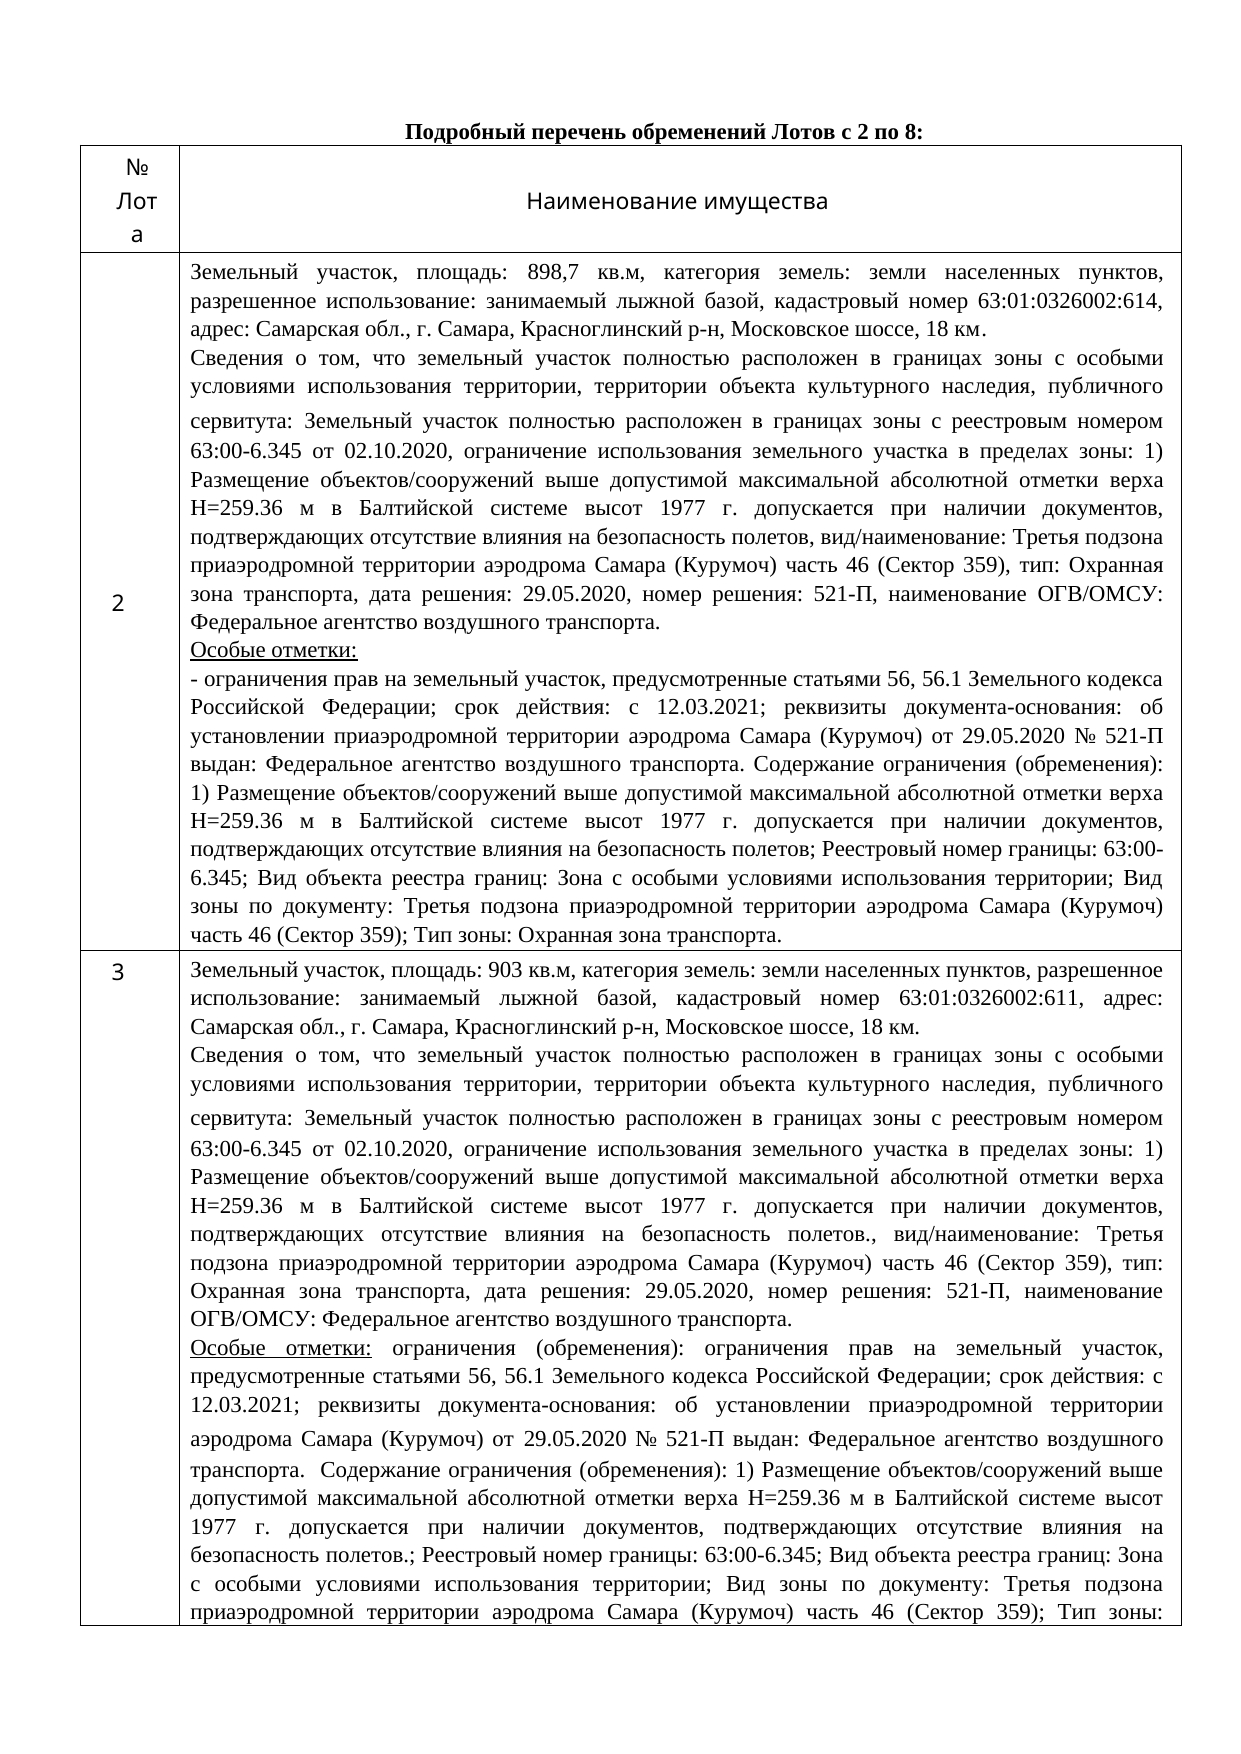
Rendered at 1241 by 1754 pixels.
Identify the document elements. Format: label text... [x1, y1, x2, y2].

table_cell Земельный участок, площадь: 898,7 кв.м, категория земель: земли населенных пунктов, разрешенное использование: занимаемый лыжной базой, кадастровый номер 63:01:0326002:614, адрес: Самарская обл., г. Самара, Красноглинский р-н, Московское шоссе, 18 км. Сведения о том, что земельный участок полностью расположен в границах зоны с особыми условиями использования территории, территории объекта культурного наследия, публичного сервитута: Земельный участок полностью расположен в границах зоны с реестровым номером 63:00-6.345 от 02.10.2020, ограничение использования земельного участка в пределах зоны: 1) Размещение объектов/сооружений выше допустимой максимальной абсолютной отметки верха Н=259.36 м в Балтийской системе высот 1977 г. допускается при наличии документов, подтверждающих отсутствие влияния на безопасность полетов, вид/наименование: Третья подзона приаэродромной территории аэродрома Самара (Курумоч) часть 46 (Сектор 359), тип: Охранная зона транспорта, дата решения: 29.05.2020, номер решения: 521-П, наименование ОГВ/ОМСУ: Федеральное агентство воздушного транспорта. Особые отметки: - ограничения прав на земельный участок, предусмотренные статьями 56, 56.1 Земельного кодекса Российской Федерации; срок действия: c 12.03.2021; реквизиты документа-основания: об установлении приаэродромной территории аэродрома Самара (Курумоч) от 29.05.2020 № 521-П выдан: Федеральное агентство воздушного транспорта. Содержание ограничения (обременения): 1) Размещение объектов/сооружений выше допустимой максимальной абсолютной отметки верха Н=259.36 м в Балтийской системе высот 1977 г. допускается при наличии документов, подтверждающих отсутствие влияния на безопасность полетов; Реестровый номер границы: 63:00-6.345; Вид объекта реестра границ: Зона с особыми условиями использования территории; Вид зоны по документу: Третья подзона приаэродромной территории аэродрома Самара (Курумоч) часть 46 (Сектор 359); Тип зоны: Охранная зона транспорта. [180, 253, 1181, 949]
table_cell 3 [81, 951, 179, 1624]
table_header № Лота [81, 146, 179, 252]
text Подробный перечень обременений Лотов с 2 по 8: [89, 118, 1152, 144]
table_cell 2 [81, 253, 179, 949]
table_header Наименование имущества [180, 146, 1181, 252]
